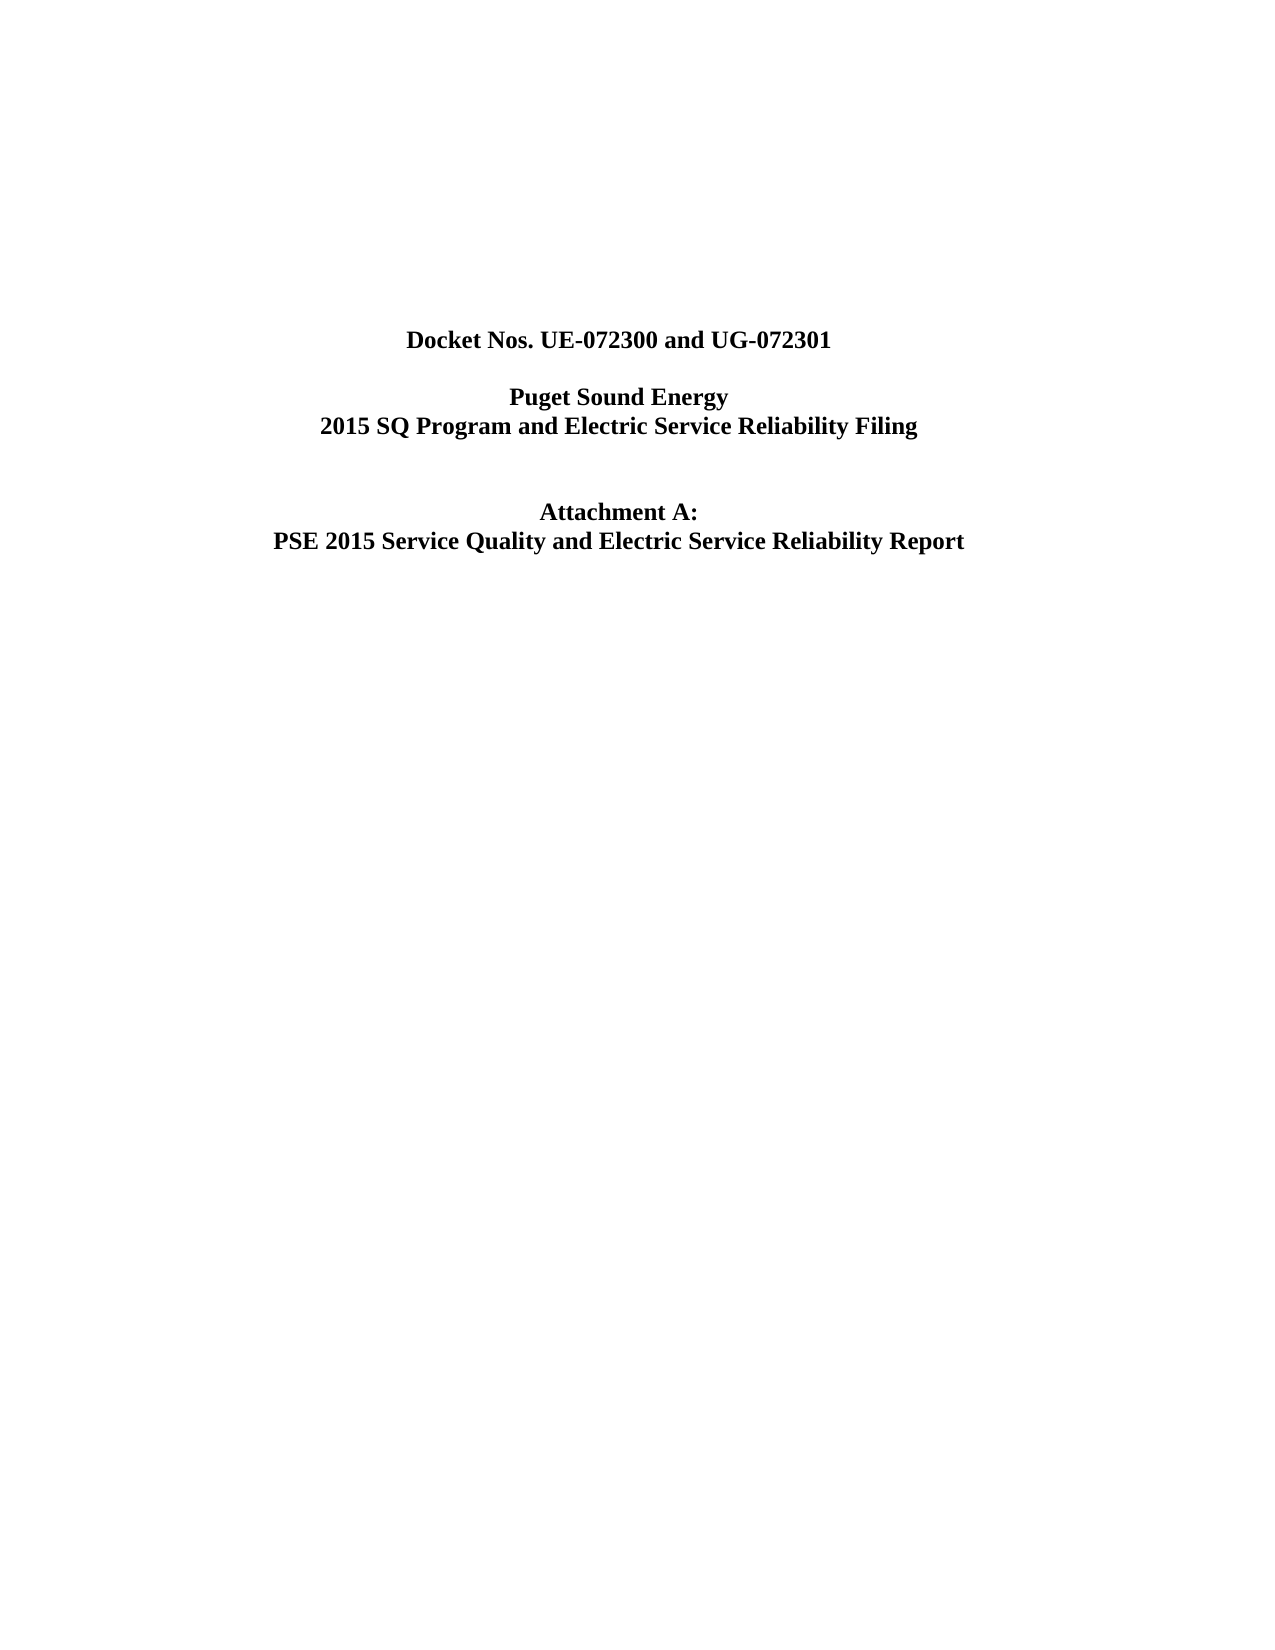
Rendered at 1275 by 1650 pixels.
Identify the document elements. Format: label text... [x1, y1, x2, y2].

text PSE 2015 Service Quality and Electric Service Reliability Report [150, 526, 1087, 555]
text Attachment A: [150, 497, 1087, 526]
text Puget Sound Energy [150, 382, 1087, 411]
text Docket Nos. UE-072300 and UG-072301 [150, 325, 1087, 354]
text 2015 SQ Program and Electric Service Reliability Filing [150, 411, 1087, 440]
